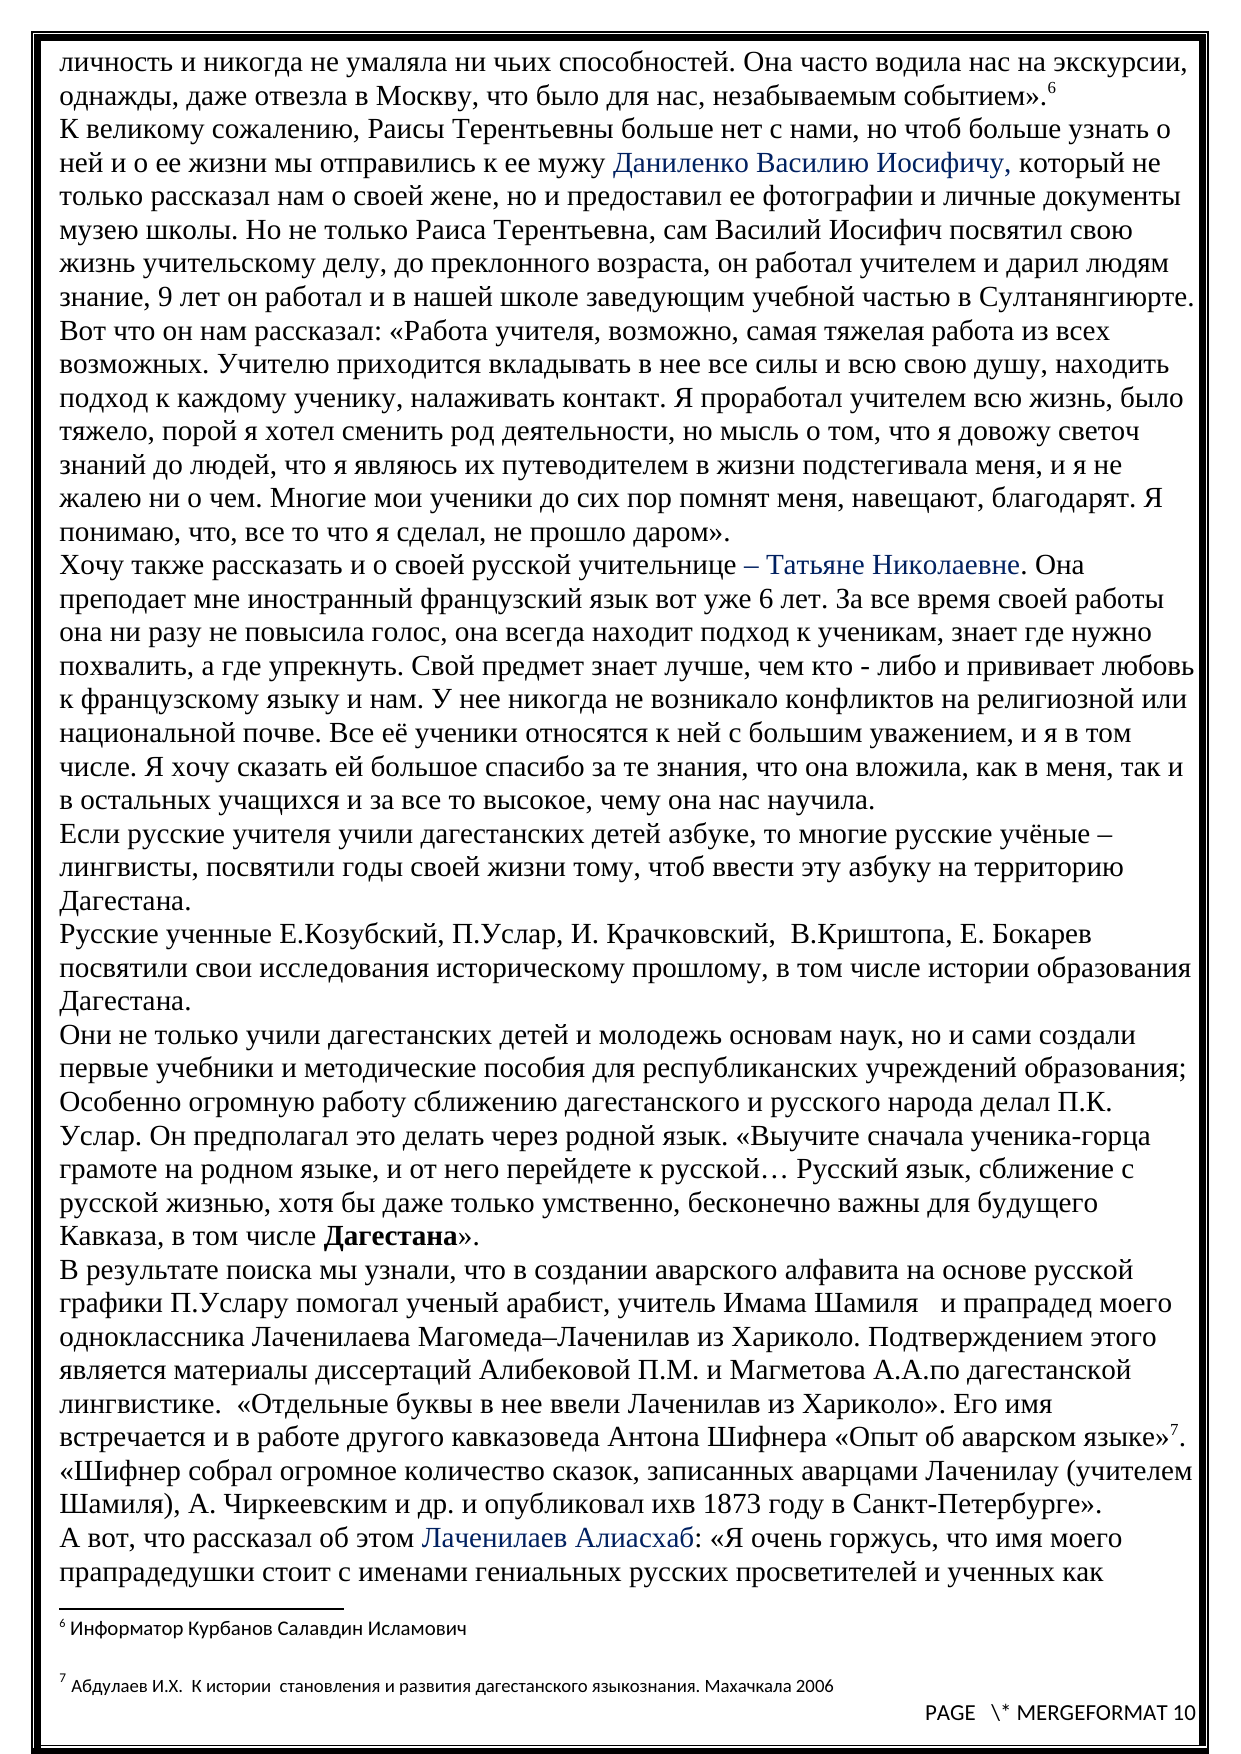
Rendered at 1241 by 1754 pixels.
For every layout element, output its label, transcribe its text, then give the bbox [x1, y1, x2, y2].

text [59, 44, 1196, 111]
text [59, 1520, 1196, 1587]
text К великому сожалению, Раисы Терентьевны больше нет с нами, но чтоб больше узнать о ней и о ее жизни мы отправились к ее мужу Даниленко Василию Иосифичу, который не только рассказал нам о своей жене, но и предоставил ее фотографии и личные документы музею школы. Но не только Раиса Терентьевна, сам Василий Иосифич посвятил свою жизнь учительскому делу, до преклонного возраста, он работал учителем и дарил людям знание, 9 лет он работал и в нашей школе заведующим учебной частью в Султанянгиюрте. Вот что он нам рассказал: «Работа учителя, возможно, самая тяжелая работа из всех возможных. Учителю приходится вкладывать в нее все силы и всю свою душу, находить подход к каждому ученику, налаживать контакт. Я проработал учителем всю жизнь, было тяжело, порой я хотел сменить род деятельности, но мысль о том, что я довожу светоч знаний до людей, что я являюсь их путеводителем в жизни подстегивала меня, и я не жалею ни о чем. Многие мои ученики до сих пор помнят меня, навещают, благодарят. Я понимаю, что, все то что я сделал, не прошло даром». [59, 111, 1196, 547]
text Если русские учителя учили дагестанских детей азбуке, то многие русские учёные – лингвисты, посвятили годы своей жизни тому, чтоб ввести эту азбуку на территорию Дагестана. [59, 816, 1196, 916]
text Особенно огромную работу сближению дагестанского и русского народа делал П.К. Услар. Он предполагал это делать через родной язык. «Выучите сначала ученика-горца грамоте на родном языке, и от него перейдете к русской… Русский язык, сближение с русской жизнью, хотя бы даже только умственно, бесконечно важны для будущего Кавказа, в том числе Дагестана». [59, 1084, 1196, 1252]
text В результате поиска мы узнали, что в создании аварского алфавита на основе русской графики П.Услару помогал ученый арабист, учитель Имама Шамиля и прапрадед моего одноклассника Лаченилаева Магомеда–Лаченилав из Хариколо. Подтверждением этого является материалы диссертаций Алибековой П.М. и Магметова А.А.по дагестанской лингвистике. «Отдельные буквы в нее ввели Лаченилав из Хариколо». Его имя встречается и в работе другого кавказоведа Антона Шифнера «Опыт об аварском языке». «Шифнер собрал огромное количество сказок, записанных аварцами Лаченилау (учителем Шамиля), А. Чиркеевским и др. и опубликовал ихв 1873 году в Санкт-Петербурге». [59, 1252, 1196, 1520]
text Хочу также рассказать и о своей русской учительнице – Татьяне Николаевне. Она преподает мне иностранный французский язык вот уже 6 лет. За все время своей работы она ни разу не повысила голос, она всегда находит подход к ученикам, знает где нужно похвалить, а где упрекнуть. Свой предмет знает лучше, чем кто - либо и прививает любовь к французскому языку и нам. У нее никогда не возникало конфликтов на религиозной или национальной почве. Все её ученики относятся к ней с большим уважением, и я в том числе. Я хочу сказать ей большое спасибо за те знания, что она вложила, как в меня, так и в остальных учащихся и за все то высокое, чему она нас научила. [59, 547, 1196, 816]
text Русские ученные Е.Козубский, П.Услар, И. Крачковский, В.Криштопа, Е. Бокарев посвятили свои исследования историческому прошлому, в том числе истории образования Дагестана. [59, 916, 1196, 1017]
text Они не только учили дагестанских детей и молодежь основам наук, но и сами создали первые учебники и методические пособия для республиканских учреждений образования; [59, 1017, 1196, 1084]
